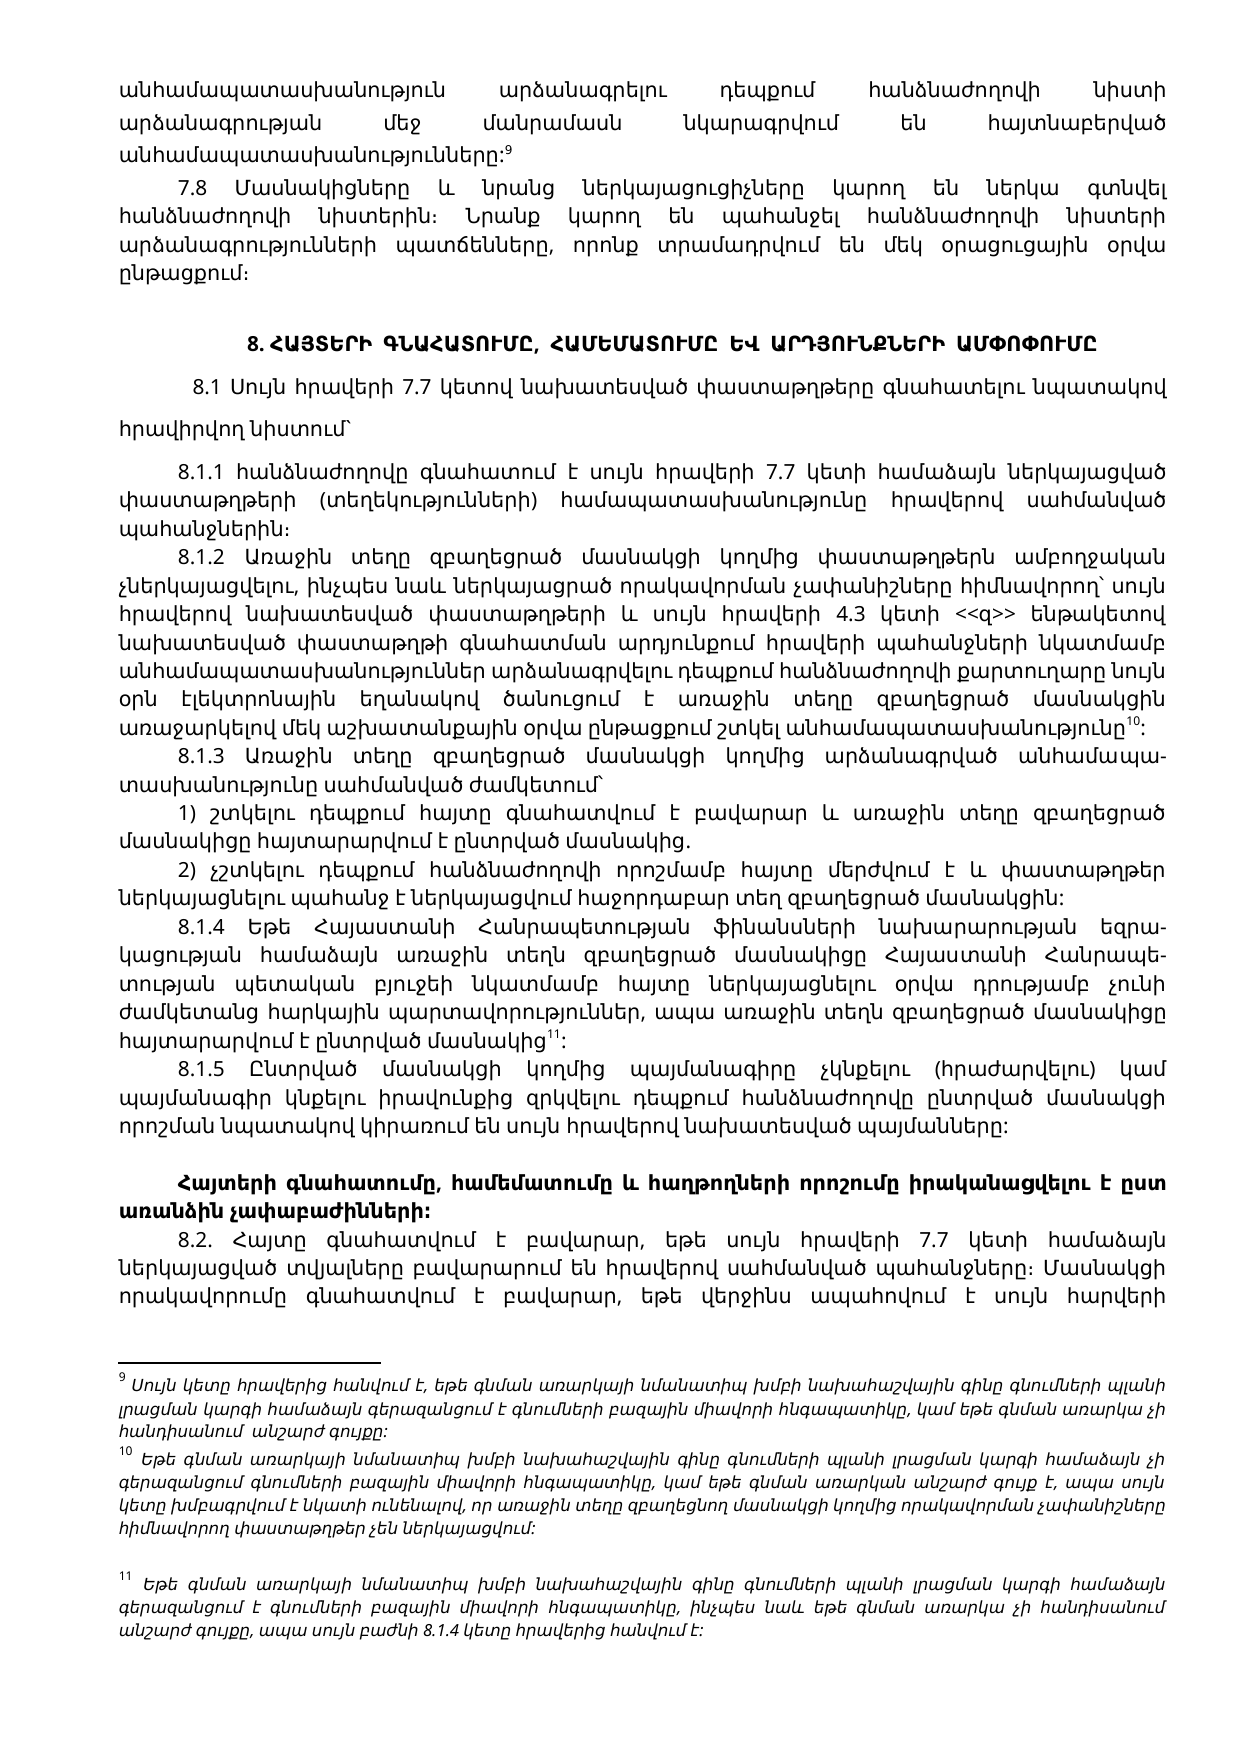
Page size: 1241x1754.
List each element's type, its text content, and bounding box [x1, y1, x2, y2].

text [118, 1225, 1167, 1310]
text 2) չշտկելու դեպքում հանձնաժողովի որոշմամբ հայտը մերժվում է և փաստաթղթեր ներկայացնելու պահանջ է ներկայացվում հաջորդաբար տեղ զբաղեցրած մասնակցին: [118, 855, 1167, 912]
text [118, 75, 1167, 169]
text 8. ՀԱՅՏԵՐԻ ԳՆԱՀԱՏՈՒՄԸ, ՀԱՄԵՄԱՏՈՒՄԸ ԵՎ ԱՐԴՅՈՒՆՔՆԵՐԻ ԱՄՓՈՓՈՒՄԸ [118, 329, 1167, 358]
text Հայտերի գնահատումը, համեմատումը և հաղթողների որոշումը իրականացվելու է ըստ առանձին չափաբաժինների։ [118, 1168, 1167, 1225]
text 1) շտկելու դեպքում հայտը գնահատվում է բավարար և առաջին տեղը զբաղեցրած մասնակիցը հայտարարվում է ընտրված մասնակից. [118, 798, 1167, 855]
text 7.8 Մասնակիցները և նրանց ներկայացուցիչները կարող են ներկա գտնվել հանձնաժողովի նիստերին։ Նրանք կարող են պահանջել հանձնաժողովի նիստերի արձանագրությունների պատճենները, որոնք տրամադրվում են մեկ օրացուցային օրվա ընթացքում։ [118, 173, 1167, 287]
text 8.1.3 Առաջին տեղը զբաղեցրած մասնակցի կողմից արձանագրված անհամապատասխանությունը սահմանված ժամկետում՝ [118, 741, 1167, 798]
text 8.1.5 Ընտրված մասնակցի կողմից պայմանագիրը չկնքելու (հրաժարվելու) կամ պայմանագիր կնքելու իրավունքից զրկվելու դեպքում հանձնաժողովը ընտրված մասնակցի որոշման նպատակով կիրառում են սույն հրավերով նախատեսված պայմանները: [118, 1054, 1167, 1139]
text 8.1 Սույն հրավերի 7.7 կետով նախատեսված փաստաթղթերը գնահատելու նպատակով հրավիրվող նիստում` [118, 372, 1167, 443]
text 8.1.1 հանձնաժողովը գնահատում է սույն հրավերի 7.7 կետի համաձայն ներկայացված փաստաթղթերի (տեղեկությունների) համապատասխանությունը հրավերով սահմանված պահանջներին։ [118, 457, 1167, 542]
text 8.1.4 Եթե Հայաստանի Հանրապետության ֆինանսների նախարարության եզրակացության համաձայն առաջին տեղն զբաղեցրած մասնակիցը Հայաստանի Հանրապետության պետական բյուջեի նկատմամբ հայտը ներկայացնելու օրվա դրությամբ չունի ժամկետանց հարկային պարտավորություններ, ապա առաջին տեղն զբաղեցրած մասնակիցը հայտարարվում է ընտրված մասնակից: [118, 912, 1167, 1054]
text 8.1.2 Առաջին տեղը զբաղեցրած մասնակցի կողմից փաստաթղթերն ամբողջական չներկայացվելու, ինչպես նաև ներկայացրած որակավորման չափանիշները հիմնավորող՝ սույն հրավերով նախատեսված փաստաթղթերի և սույն հրավերի 4.3 կետի <<զ>> ենթակետով նախատեսված փաստաթղթի գնահատման արդյունքում հրավերի պահանջների նկատմամբ անհամապատասխանություններ արձանագրվելու դեպքում հանձնաժողովի քարտուղարը նույն օրն էլեկտրոնային եղանակով ծանուցում է առաջին տեղը զբաղեցրած մասնակցին առաջարկելով մեկ աշխատանքային օրվա ընթացքում շտկել անհամապատասխանությունը: [118, 542, 1167, 741]
